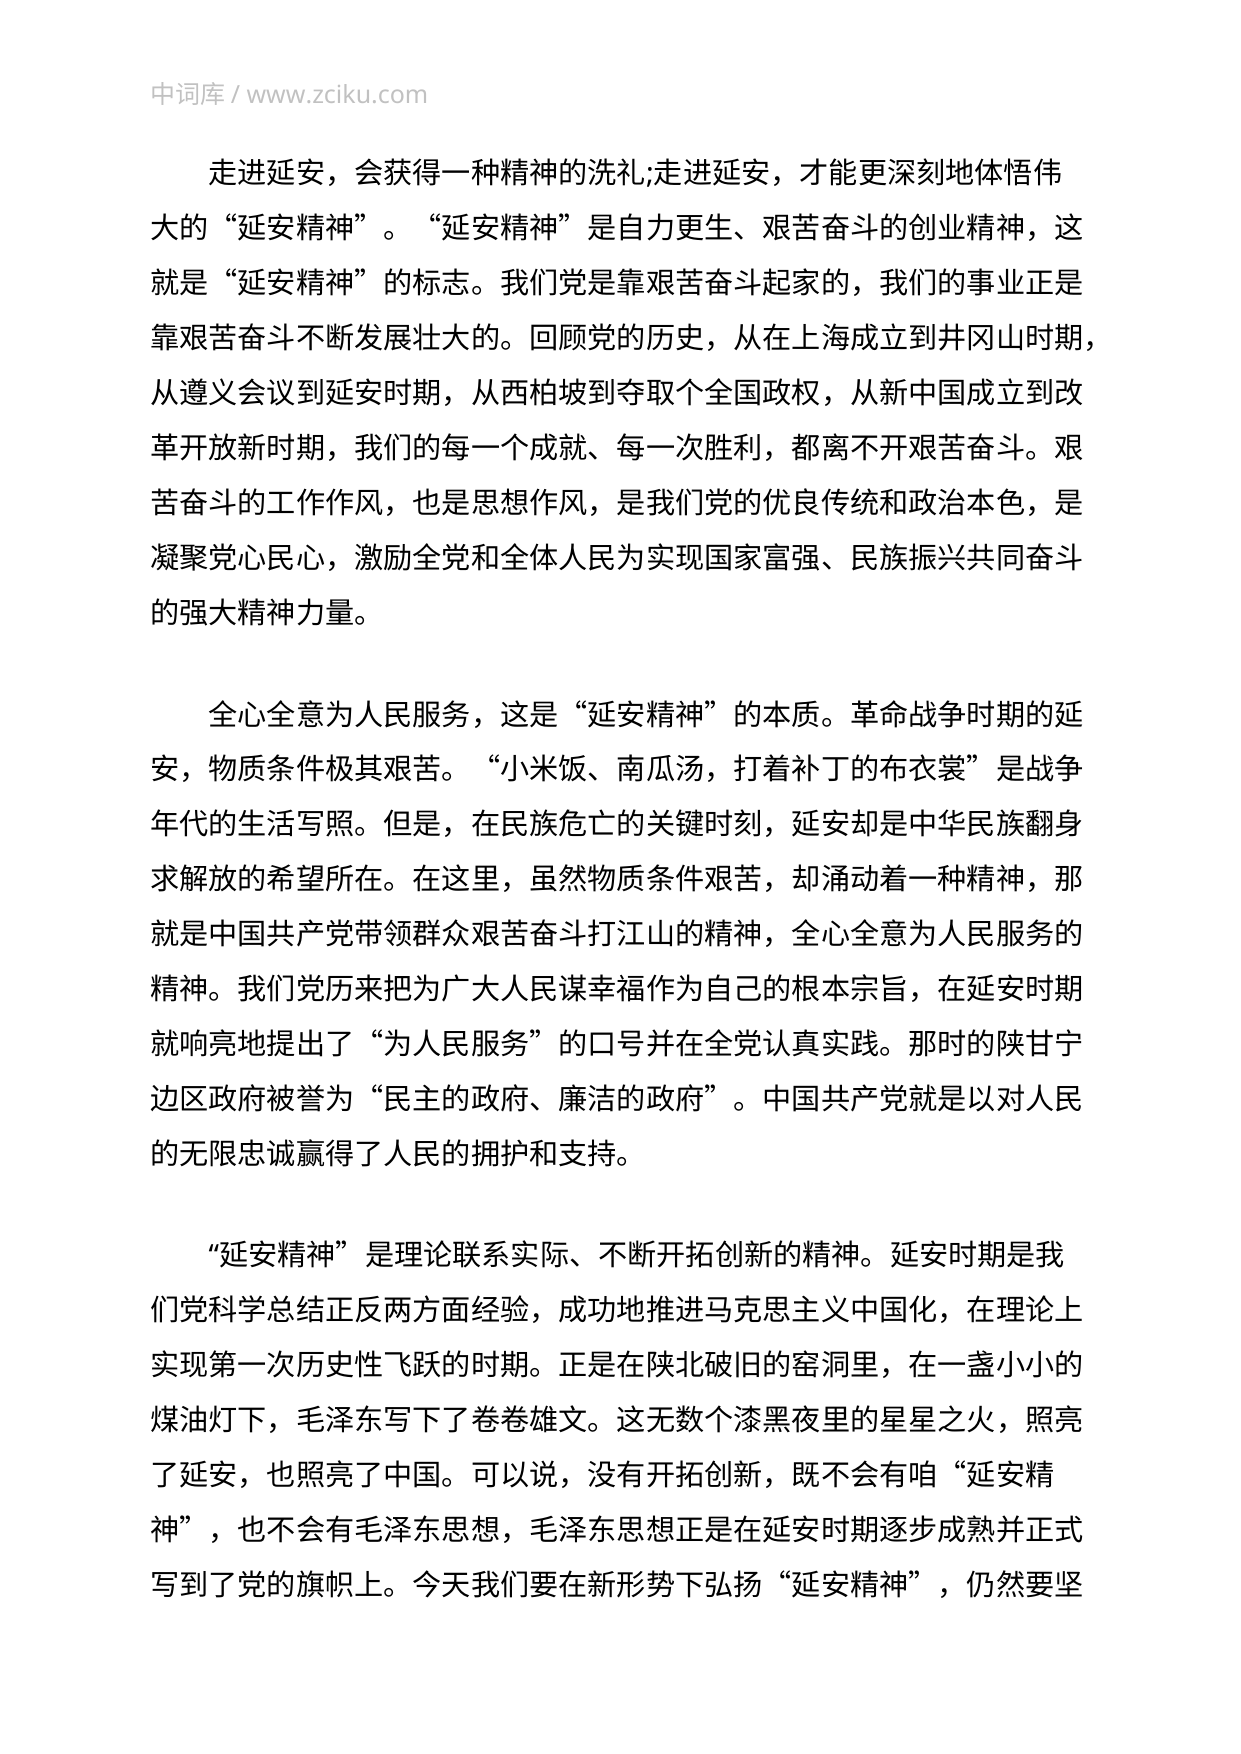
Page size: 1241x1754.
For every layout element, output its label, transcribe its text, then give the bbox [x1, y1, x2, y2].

text 走进延安，会获得一种精神的洗礼;走进延安，才能更深刻地体悟伟大的“延安精神”。“延安精神”是自力更生、艰苦奋斗的创业精神，这就是“延安精神”的标志。我们党是靠艰苦奋斗起家的，我们的事业正是靠艰苦奋斗不断发展壮大的。回顾党的历史，从在上海成立到井冈山时期，从遵义会议到延安时期，从西柏坡到夺取个全国政权，从新中国成立到改革开放新时期，我们的每一个成就、每一次胜利，都离不开艰苦奋斗。艰苦奋斗的工作作风，也是思想作风，是我们党的优良传统和政治本色，是凝聚党心民心，激励全党和全体人民为实现国家富强、民族振兴共同奋斗的强大精神力量。 [150, 150, 1090, 632]
text 全心全意为人民服务，这是“延安精神”的本质。革命战争时期的延安，物质条件极其艰苦。“小米饭、南瓜汤，打着补丁的布衣裳”是战争年代的生活写照。但是，在民族危亡的关键时刻，延安却是中华民族翻身求解放的希望所在。在这里，虽然物质条件艰苦，却涌动着一种精神，那就是中国共产党带领群众艰苦奋斗打江山的精神，全心全意为人民服务的精神。我们党历来把为广大人民谋幸福作为自己的根本宗旨，在延安时期就响亮地提出了“为人民服务”的口号并在全党认真实践。那时的陕甘宁边区政府被誉为“民主的政府、廉洁的政府”。中国共产党就是以对人民的无限忠诚赢得了人民的拥护和支持。 [150, 691, 1090, 1172]
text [150, 1232, 1090, 1604]
